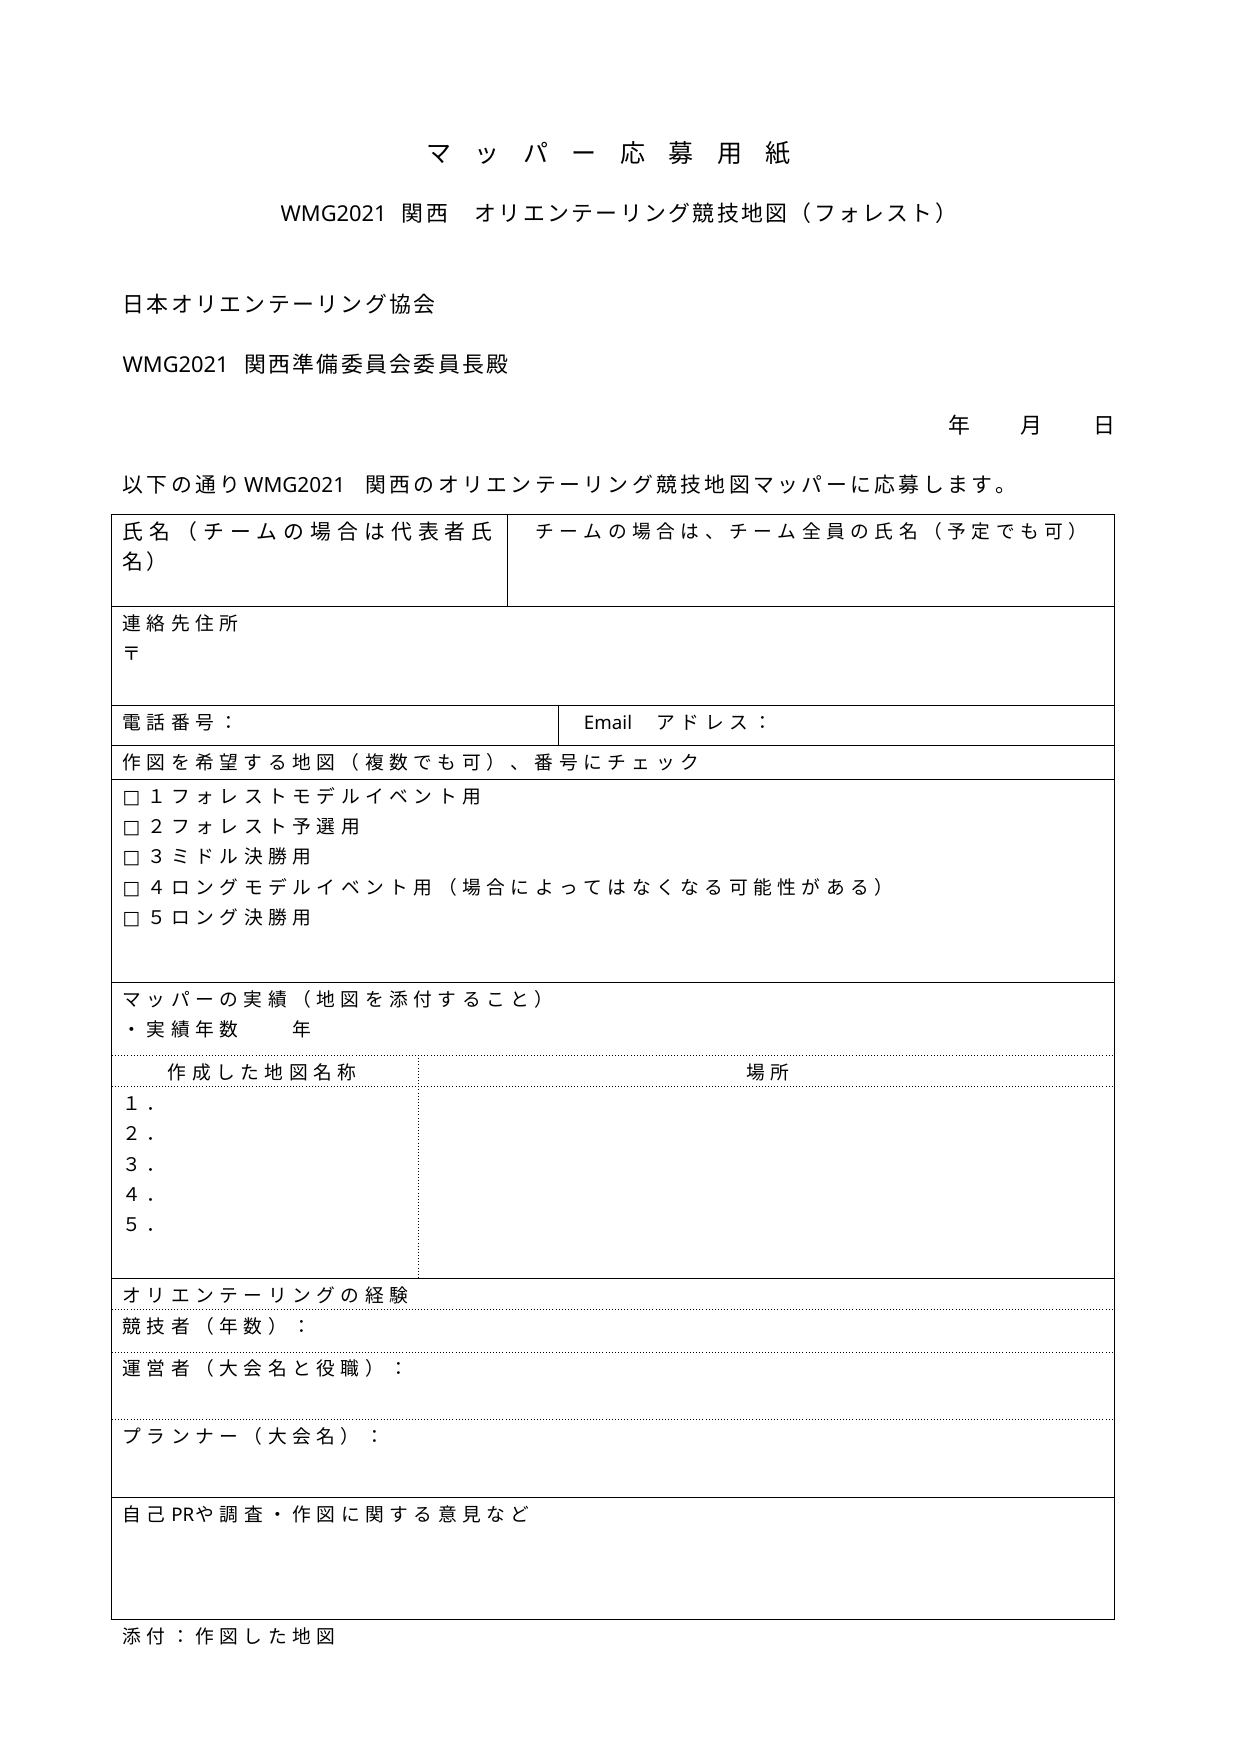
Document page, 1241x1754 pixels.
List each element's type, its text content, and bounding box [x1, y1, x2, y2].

text 年 月 日 [122, 393, 1118, 454]
text 添付：作図した地図 [122, 1620, 1118, 1650]
table_cell □１フォレストモデルイベント用 □２フォレスト予選用 □３ミドル決勝用 □４ロングモデルイベント用（場合によってはなくなる可能性がある） □５ロング決勝用 [112, 780, 1114, 982]
table_cell 電話番号： [112, 706, 558, 745]
text 以下の通りWMG2021関西のオリエンテーリング競技地図マッパーに応募します。 [122, 454, 1118, 514]
text WMG2021関西準備委員会委員長殿 [122, 333, 1118, 393]
table_cell １． ２． ３． ４． ５． [112, 1086, 418, 1278]
table_header チームの場合は、チーム全員の氏名（予定でも可） [508, 515, 1114, 606]
table_cell [418, 1086, 1114, 1278]
table_cell オリエンテーリングの経験 [112, 1279, 1114, 1309]
text WMG2021関西 オリエンテーリング競技地図（フォレスト） [122, 182, 1118, 242]
table_cell Email アドレス： [559, 706, 1114, 745]
text 日本オリエンテーリング協会 [122, 272, 1118, 333]
table_cell マッパーの実績（地図を添付すること） ・実績年数 年 [112, 983, 1114, 1055]
table_cell 作成した地図名称 [112, 1055, 418, 1086]
table_cell 作図を希望する地図（複数でも可）、番号にチェック [112, 746, 1114, 779]
table_cell 競技者（年数）： [112, 1309, 1114, 1352]
table_cell 自己PRや調査・作図に関する意見など [112, 1498, 1114, 1619]
table_cell 運営者（大会名と役職）： [112, 1352, 1114, 1419]
table_cell 場所 [418, 1055, 1114, 1086]
table_cell 連絡先住所 〒 [112, 607, 1114, 705]
text マッパー応募用紙 [122, 121, 1118, 182]
table_header 氏名（チームの場合は代表者氏名） [112, 515, 507, 606]
table_cell プランナー（大会名）： [112, 1419, 1114, 1497]
